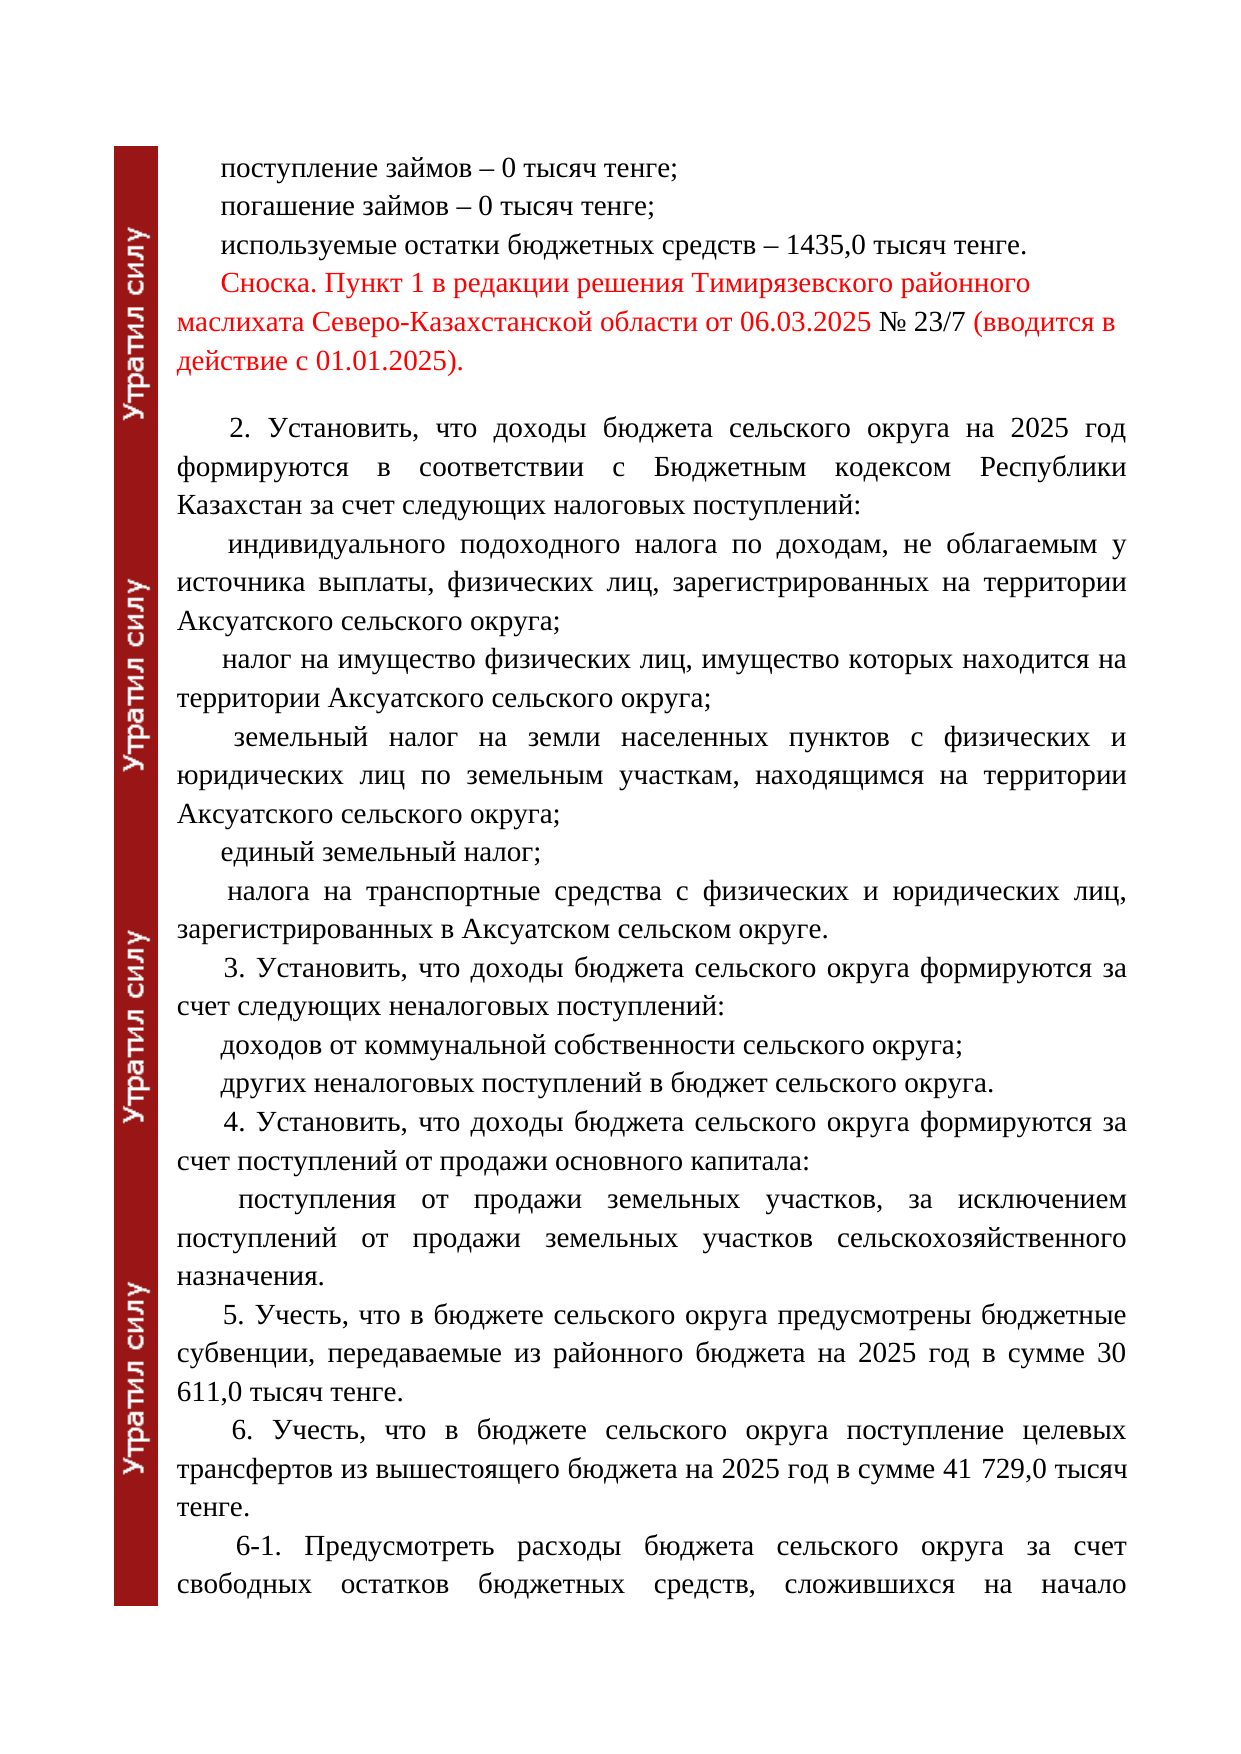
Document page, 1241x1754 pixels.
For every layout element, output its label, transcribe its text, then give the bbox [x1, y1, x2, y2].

text 4. Установить, что доходы бюджета сельского округа формируются за счет поступлений от продажи основного капитала: [112, 1104, 1128, 1176]
picture [114, 868, 158, 873]
text земельный налог на земли населенных пунктов с физических и юридических лиц по земельным участкам, находящимся на территории Аксуатского сельского округа; [112, 719, 1128, 829]
text поступления от продажи земельных участков, за исключением поступлений от продажи земельных участков сельскохозяйственного назначения. [112, 1181, 1128, 1292]
picture [114, 1061, 158, 1066]
picture [114, 1099, 158, 1104]
text используемые остатки бюджетных средств – 1435,0 тысяч тенге. [112, 227, 1128, 261]
picture [114, 1292, 158, 1297]
picture [114, 261, 158, 266]
text налог на имущество физических лиц, имущество которых находится на территории Аксуатского сельского округа; [112, 642, 1128, 714]
picture [114, 637, 158, 642]
text Сноска. Пункт 1 в редакции решения Тимирязевского районного маслихата Северо-Казахстанской области от 06.03.2025 № 23/7 (вводится в действие с 01.01.2025). [112, 266, 1128, 406]
picture [114, 222, 158, 227]
picture [114, 521, 158, 526]
text 5. Учесть, что в бюджете сельского округа предусмотрены бюджетные субвенции, передаваемые из районного бюджета на 2025 год в сумме 30 611,0 тысяч тенге. [112, 1297, 1128, 1407]
picture [114, 829, 158, 834]
picture [114, 714, 158, 719]
text 2. Установить, что доходы бюджета сельского округа на 2025 год формируются в соответствии с Бюджетным кодексом Республики Казахстан за счет следующих налоговых поступлений: [112, 410, 1128, 521]
picture [114, 1407, 158, 1412]
text 6. Учесть, что в бюджете сельского округа поступление целевых трансфертов из вышестоящего бюджета на 2025 год в сумме 41 729,0 тысяч тенге. [112, 1412, 1128, 1523]
picture [114, 1523, 158, 1528]
text 3. Установить, что доходы бюджета сельского округа формируются за счет следующих неналоговых поступлений: [112, 950, 1128, 1022]
text других неналоговых поступлений в бюджет сельского округа. [112, 1066, 1128, 1099]
picture [114, 1022, 158, 1027]
picture [114, 1176, 158, 1181]
picture [114, 183, 158, 188]
picture [114, 1600, 158, 1606]
text единый земельный налог; [112, 834, 1128, 868]
text налога на транспортные средства с физических и юридических лиц, зарегистрированных в Аксуатском сельском округе. [112, 873, 1128, 945]
text поступление займов – 0 тысяч тенге; [112, 150, 1128, 183]
text индивидуального подоходного налога по доходам, не облагаемым у источника выплаты, физических лиц, зарегистрированных на территории Аксуатского сельского округа; [112, 526, 1128, 637]
text доходов от коммунальной собственности сельского округа; [112, 1027, 1128, 1061]
text погашение займов – 0 тысяч тенге; [112, 188, 1128, 222]
picture [114, 945, 158, 950]
picture [114, 406, 158, 410]
picture [114, 146, 158, 150]
